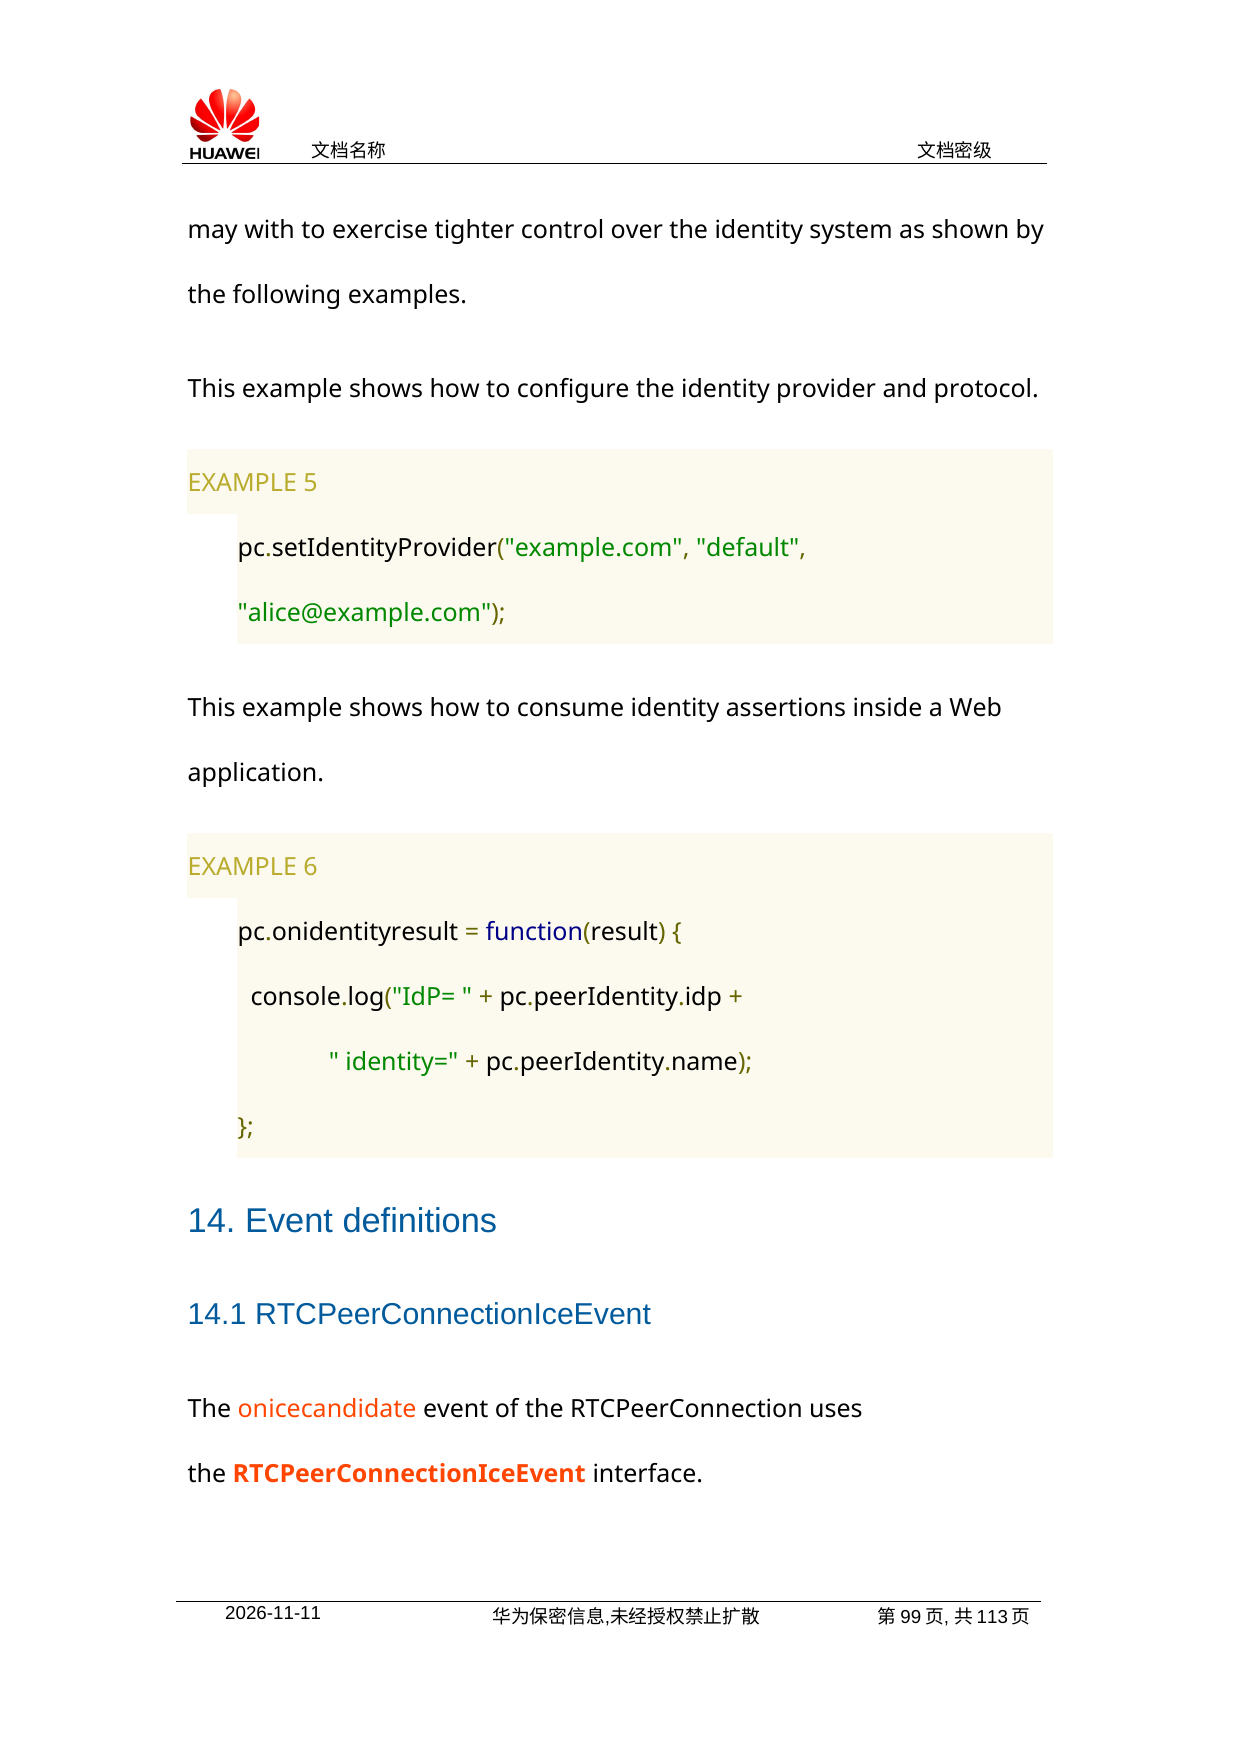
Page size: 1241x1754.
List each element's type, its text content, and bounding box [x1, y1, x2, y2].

text }; [237, 1093, 1053, 1158]
text This example shows how to consume identity assertions inside a Web application. [187, 674, 1053, 804]
text console.log("IdP= " + pc.peerIdentity.idp + [237, 963, 1053, 1028]
text pc.onidentityresult = function(result) { [237, 898, 1053, 963]
text pc.setIdentityProvider("example.com", "default", "alice@example.com"); [237, 514, 1053, 644]
text 14.1 RTCPeerConnectionIceEvent [187, 1281, 1053, 1346]
text EXAMPLE 5 [187, 449, 1053, 514]
text EXAMPLE 6 [187, 833, 1053, 898]
text 14. Event definitions [187, 1187, 1053, 1252]
text The onicecandidate event of the RTCPeerConnection uses the RTCPeerConnectionIceEvent interface. [187, 1375, 1053, 1505]
text This example shows how to configure the identity provider and protocol. [187, 355, 1053, 420]
text " identity=" + pc.peerIdentity.name); [237, 1028, 1053, 1093]
picture [190, 89, 260, 159]
